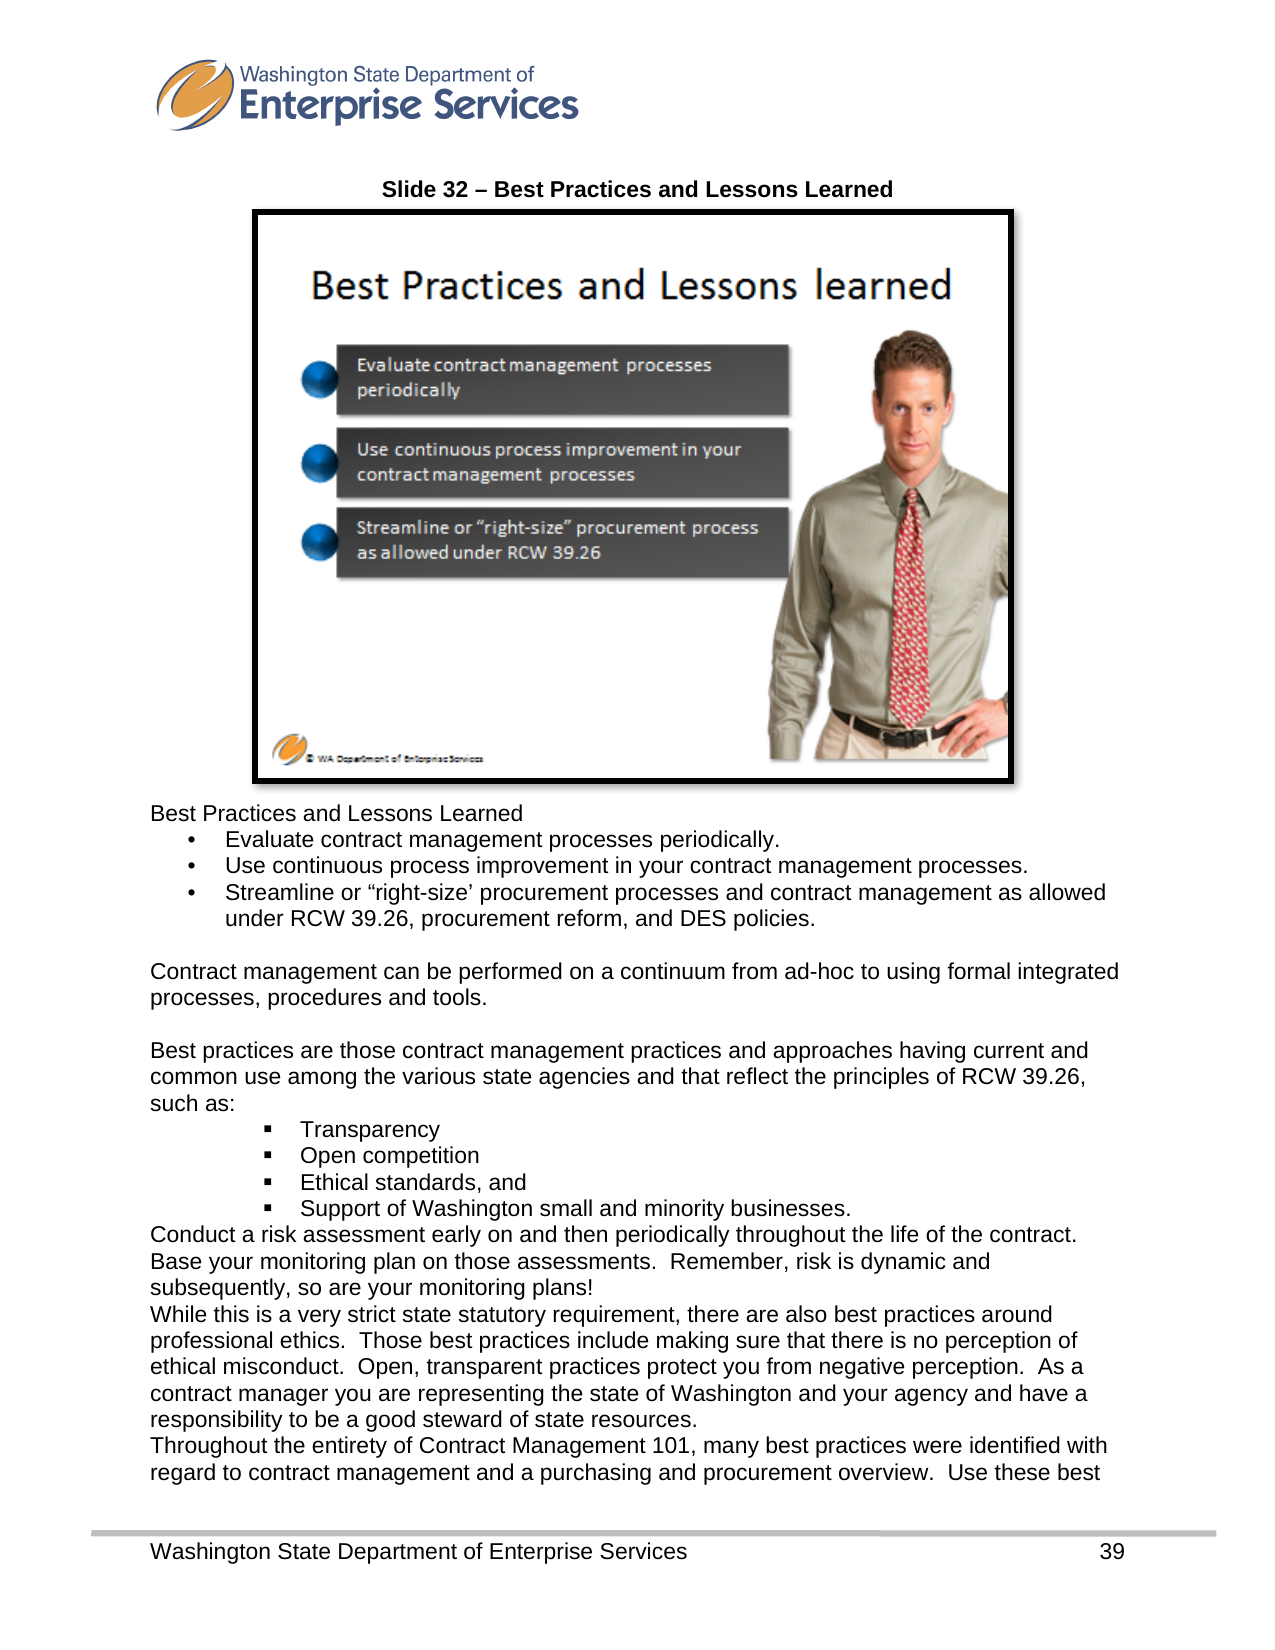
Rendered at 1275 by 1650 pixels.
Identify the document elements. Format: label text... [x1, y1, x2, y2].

text While this is a very strict state statutory requirement, there are also best practices around professional ethics. Those best practices include making sure that there is no perception of ethical misconduct. Open, transparent practices protect you from negative perception. As a contract manager you are representing the state of Washington and your agency and have a responsibility to be a good steward of state resources. [150, 1301, 1125, 1432]
text Best Practices and Lessons Learned [150, 800, 1125, 826]
list Streamline or “right-size’ procurement processes and contract management as allowed under RCW 39.26, procurement reform, and DES policies. [187, 879, 1125, 932]
list Transparency [262, 1116, 1125, 1142]
list Support of Washington small and minority businesses. [262, 1195, 1125, 1221]
list Evaluate contract management processes periodically. [187, 826, 1125, 852]
picture [258, 215, 1008, 778]
picture [150, 56, 583, 134]
text Conduct a risk assessment early on and then periodically throughout the life of the contract. Base your monitoring plan on those assessments. Remember, risk is dynamic and subsequently, so are your monitoring plans! [150, 1221, 1125, 1301]
text Slide 32 – Best Practices and Lessons Learned [150, 176, 1125, 203]
list Ethical standards, and [262, 1169, 1125, 1195]
list Open competition [262, 1142, 1125, 1169]
list Use continuous process improvement in your contract management processes. [187, 852, 1125, 879]
text Contract management can be performed on a continuum from ad-hoc to using formal integrated processes, procedures and tools. [150, 958, 1125, 1011]
text Best practices are those contract management practices and approaches having current and common use among the various state agencies and that reflect the principles of RCW 39.26, such as: [150, 1037, 1125, 1116]
